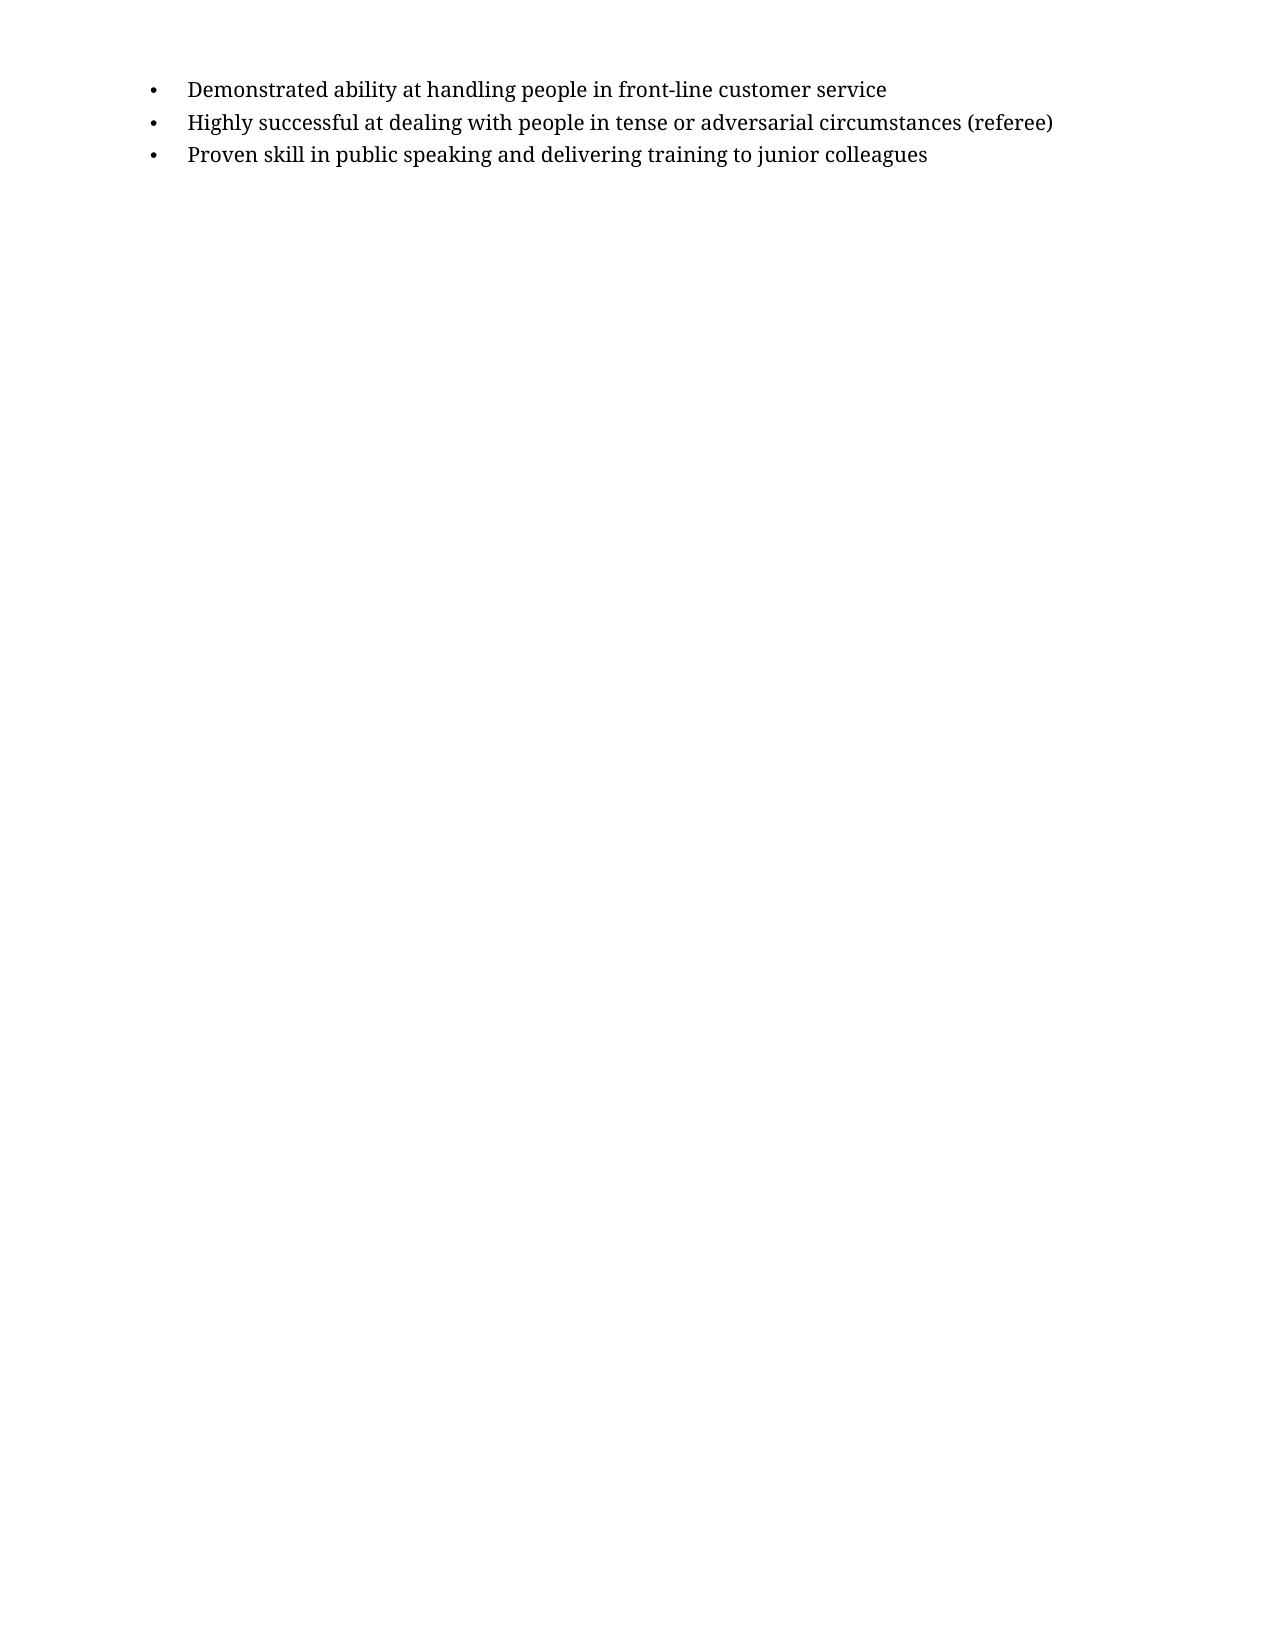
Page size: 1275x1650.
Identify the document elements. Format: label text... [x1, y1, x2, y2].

list Proven skill in public speaking and delivering training to junior colleagues [150, 140, 1130, 169]
list Demonstrated ability at handling people in front-line customer service [150, 75, 1130, 104]
list Highly successful at dealing with people in tense or adversarial circumstances (referee) [150, 108, 1130, 136]
